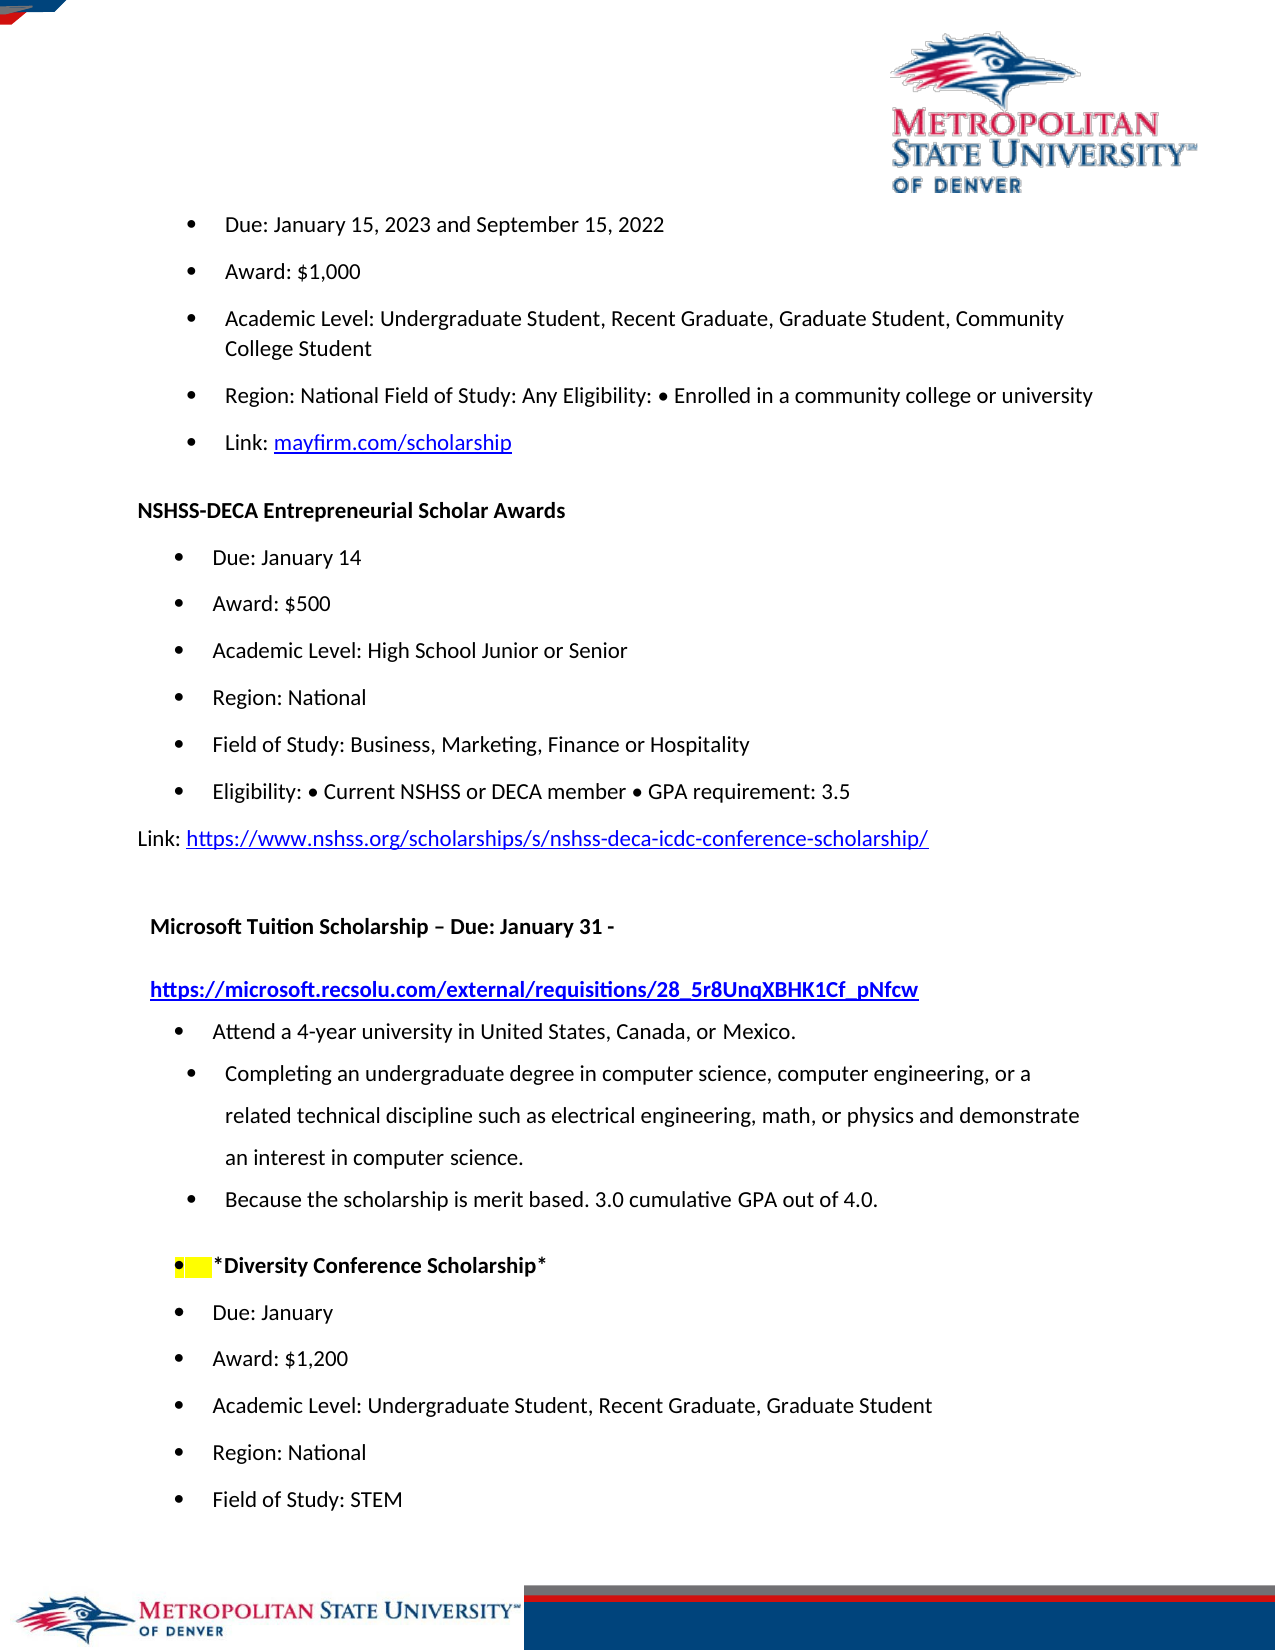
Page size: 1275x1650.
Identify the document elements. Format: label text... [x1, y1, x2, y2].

list *Diversity Conference Scholarship* [175, 1251, 1137, 1279]
list Academic Level: Undergraduate Student, Recent Graduate, Graduate Student, Community College Student [187, 304, 1137, 362]
list Region: National [175, 683, 1137, 711]
list Award: $500 [175, 589, 1137, 618]
list Award: $1,000 [187, 257, 1137, 285]
list Due: January 14 [175, 543, 1137, 571]
list Region: National Field of Study: Any Eligibility: • Enrolled in a community college or university [187, 381, 1137, 409]
text Link: https://www.nshss.org/scholarships/s/nshss-deca-icdc-conference-scholarship/ [137, 824, 1137, 852]
list Completing an undergraduate degree in computer science, computer engineering, or a related technical discipline such as electrical engineering, math, or physics and demonstrate an interest in computer science. [187, 1059, 1093, 1171]
list Field of Study: STEM [175, 1485, 1137, 1513]
picture [10, 1580, 524, 1650]
list Academic Level: High School Junior or Senior [175, 636, 1137, 664]
list Field of Study: Business, Marketing, Finance or Hospitality [175, 730, 1137, 758]
picture [890, 30, 1198, 193]
list Academic Level: Undergraduate Student, Recent Graduate, Graduate Student [175, 1391, 1137, 1419]
list Eligibility: • Current NSHSS or DECA member • GPA requirement: 3.5 [175, 777, 1137, 805]
list Link: mayfirm.com/scholarship [187, 428, 1137, 456]
text NSHSS-DECA Entrepreneurial Scholar Awards [137, 496, 1137, 524]
list Award: $1,200 [175, 1344, 1137, 1373]
list Due: January 15, 2023 and September 15, 2022 [187, 210, 1137, 238]
list Because the scholarship is merit based. 3.0 cumulative GPA out of 4.0. [187, 1185, 1137, 1213]
list Due: January [175, 1298, 1137, 1326]
list Attend a 4-year university in United States, Canada, or Mexico. [175, 1017, 1137, 1045]
subtitle https://microsoft.recsolu.com/external/requisitions/28_5r8UnqXBHK1Cf_pNfcw [150, 975, 1137, 1003]
list Region: National [175, 1438, 1137, 1466]
subtitle Microsoft Tuition Scholarship – Due: January 31 - [150, 912, 1137, 940]
